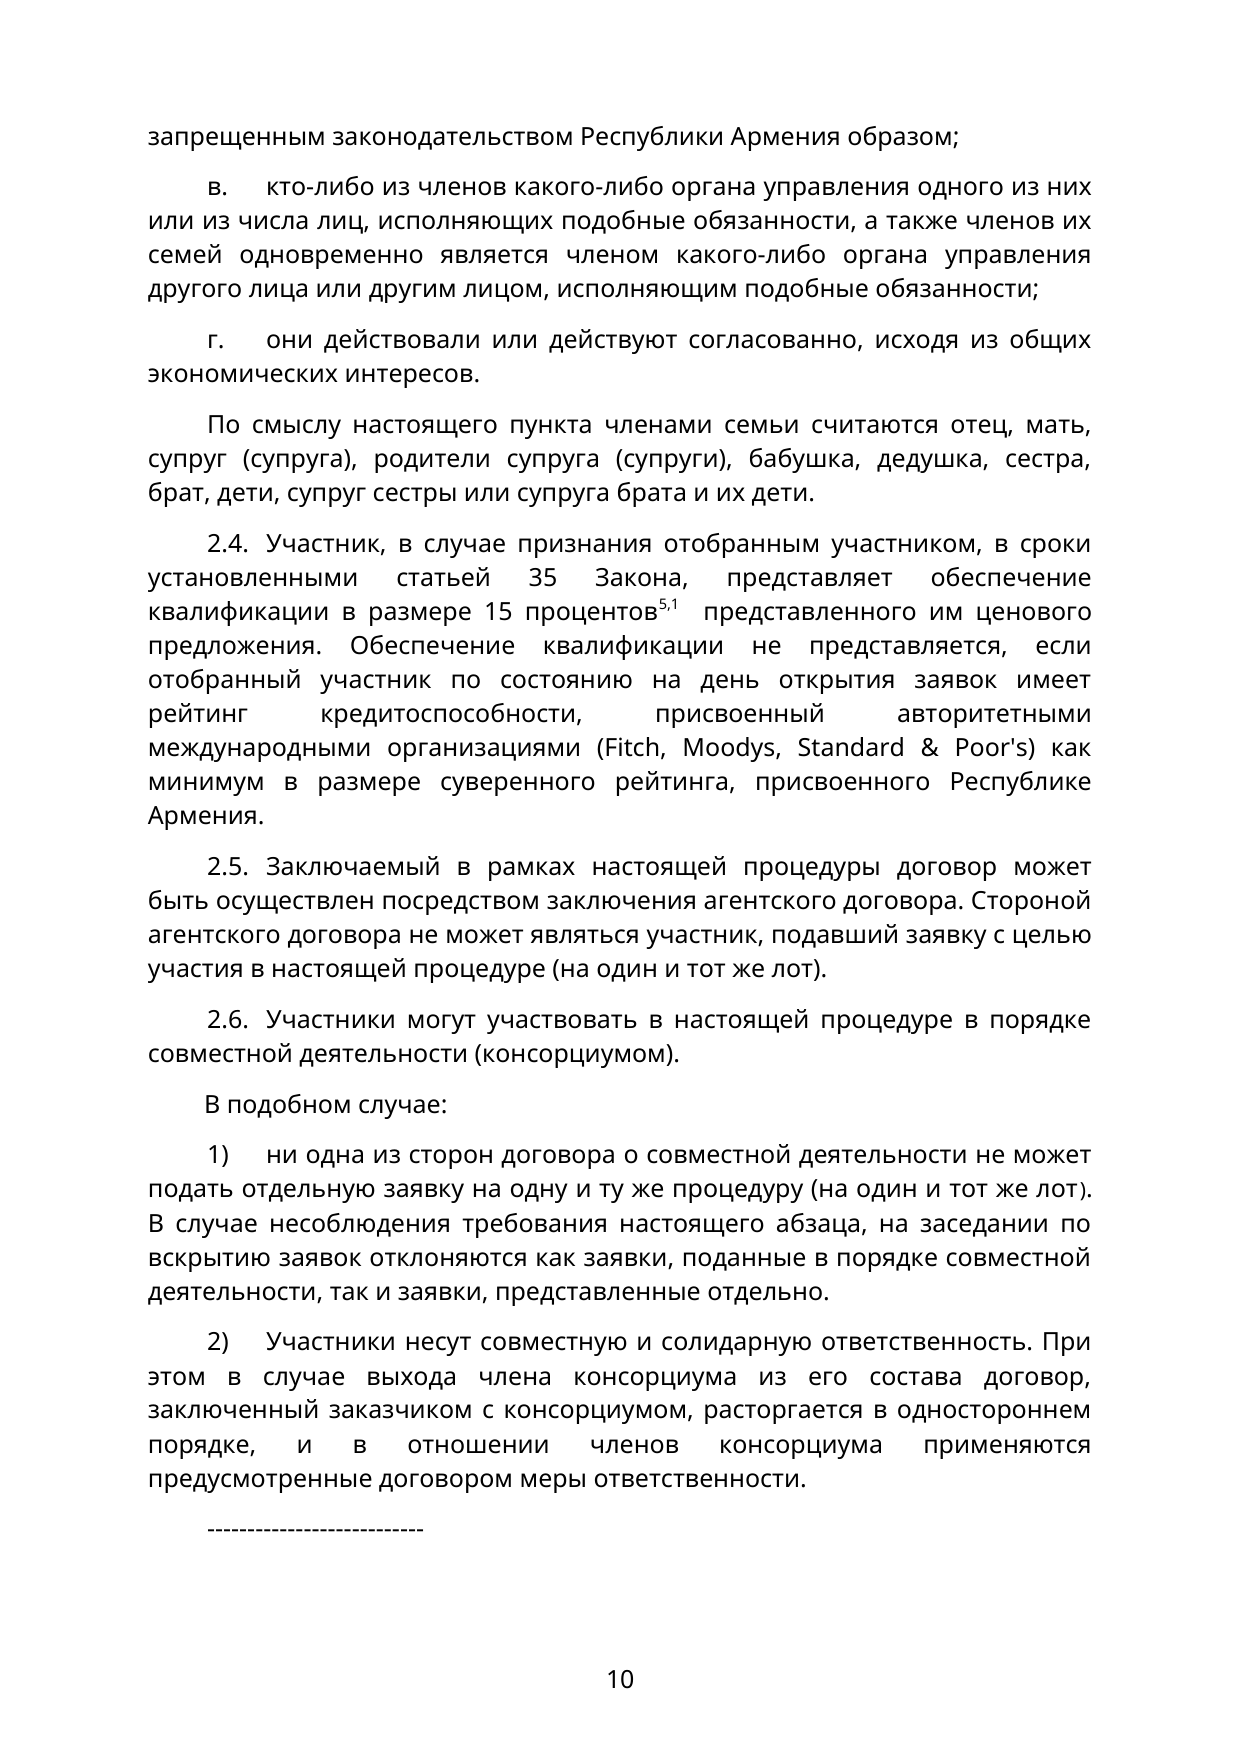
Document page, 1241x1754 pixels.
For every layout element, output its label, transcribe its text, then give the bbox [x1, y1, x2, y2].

text 2.5. Заключаемый в рамках настоящей процедуры договор может быть осуществлен посредством заключения агентского договора. Стороной агентского договора не может являться участник, подавший заявку с целью участия в настоящей процедуре (на один и тот же лот). [148, 849, 1092, 985]
text 2) Участники несут совместную и солидарную ответственность. При этом в случае выхода члена консорциума из его состава договор, заключенный заказчиком с консорциумом, расторгается в одностороннем порядке, и в отношении членов консорциума применяются предусмотренные договором меры ответственности. [148, 1324, 1092, 1494]
text 1) ни одна из сторон договора о совместной деятельности не может подать отдельную заявку на одну и ту же процедуру (на один и тот же лот). В случае несоблюдения требования настоящего абзаца, на заседании по вскрытию заявок отклоняются как заявки, поданные в порядке совместной деятельности, так и заявки, представленные отдельно. [148, 1137, 1092, 1307]
text в. кто-либо из членов какого-либо органа управления одного из них или из числа лиц, исполняющих подобные обязанности, а также членов их семей одновременно является членом какого-либо органа управления другого лица или другим лицом, исполняющим подобные обязанности; [148, 169, 1092, 305]
text --------------------------- [148, 1511, 1092, 1545]
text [148, 118, 1092, 152]
text 2.4. Участник, в случае признания отобранным участником, в сроки установленными статьей 35 Закона, представляет обеспечение квалификации в размере 15 процентов5,1 представленного им ценового предложения. Обеспечение квалификации не представляется, если отобранный участник по состоянию на день открытия заявок имеет рейтинг кредитоспособности, присвоенный авторитетными международными организациями (Fitch, Moodys, Standard & Poor's) как минимум в размере суверенного рейтинга, присвоенного Республике Армения. [148, 525, 1092, 832]
text г. они действовали или действуют согласованно, исходя из общих экономических интересов. [148, 322, 1092, 390]
text 2.6. Участники могут участвовать в настоящей процедуре в порядке совместной деятельности (консорциумом). [148, 1002, 1092, 1070]
text По смыслу настоящего пункта членами семьи считаются отец, мать, супруг (супруга), родители супруга (супруги), бабушка, дедушка, сестра, брат, дети, супруг сестры или супруга брата и их дети. [148, 407, 1092, 509]
text В подобном случае: [148, 1086, 1092, 1120]
